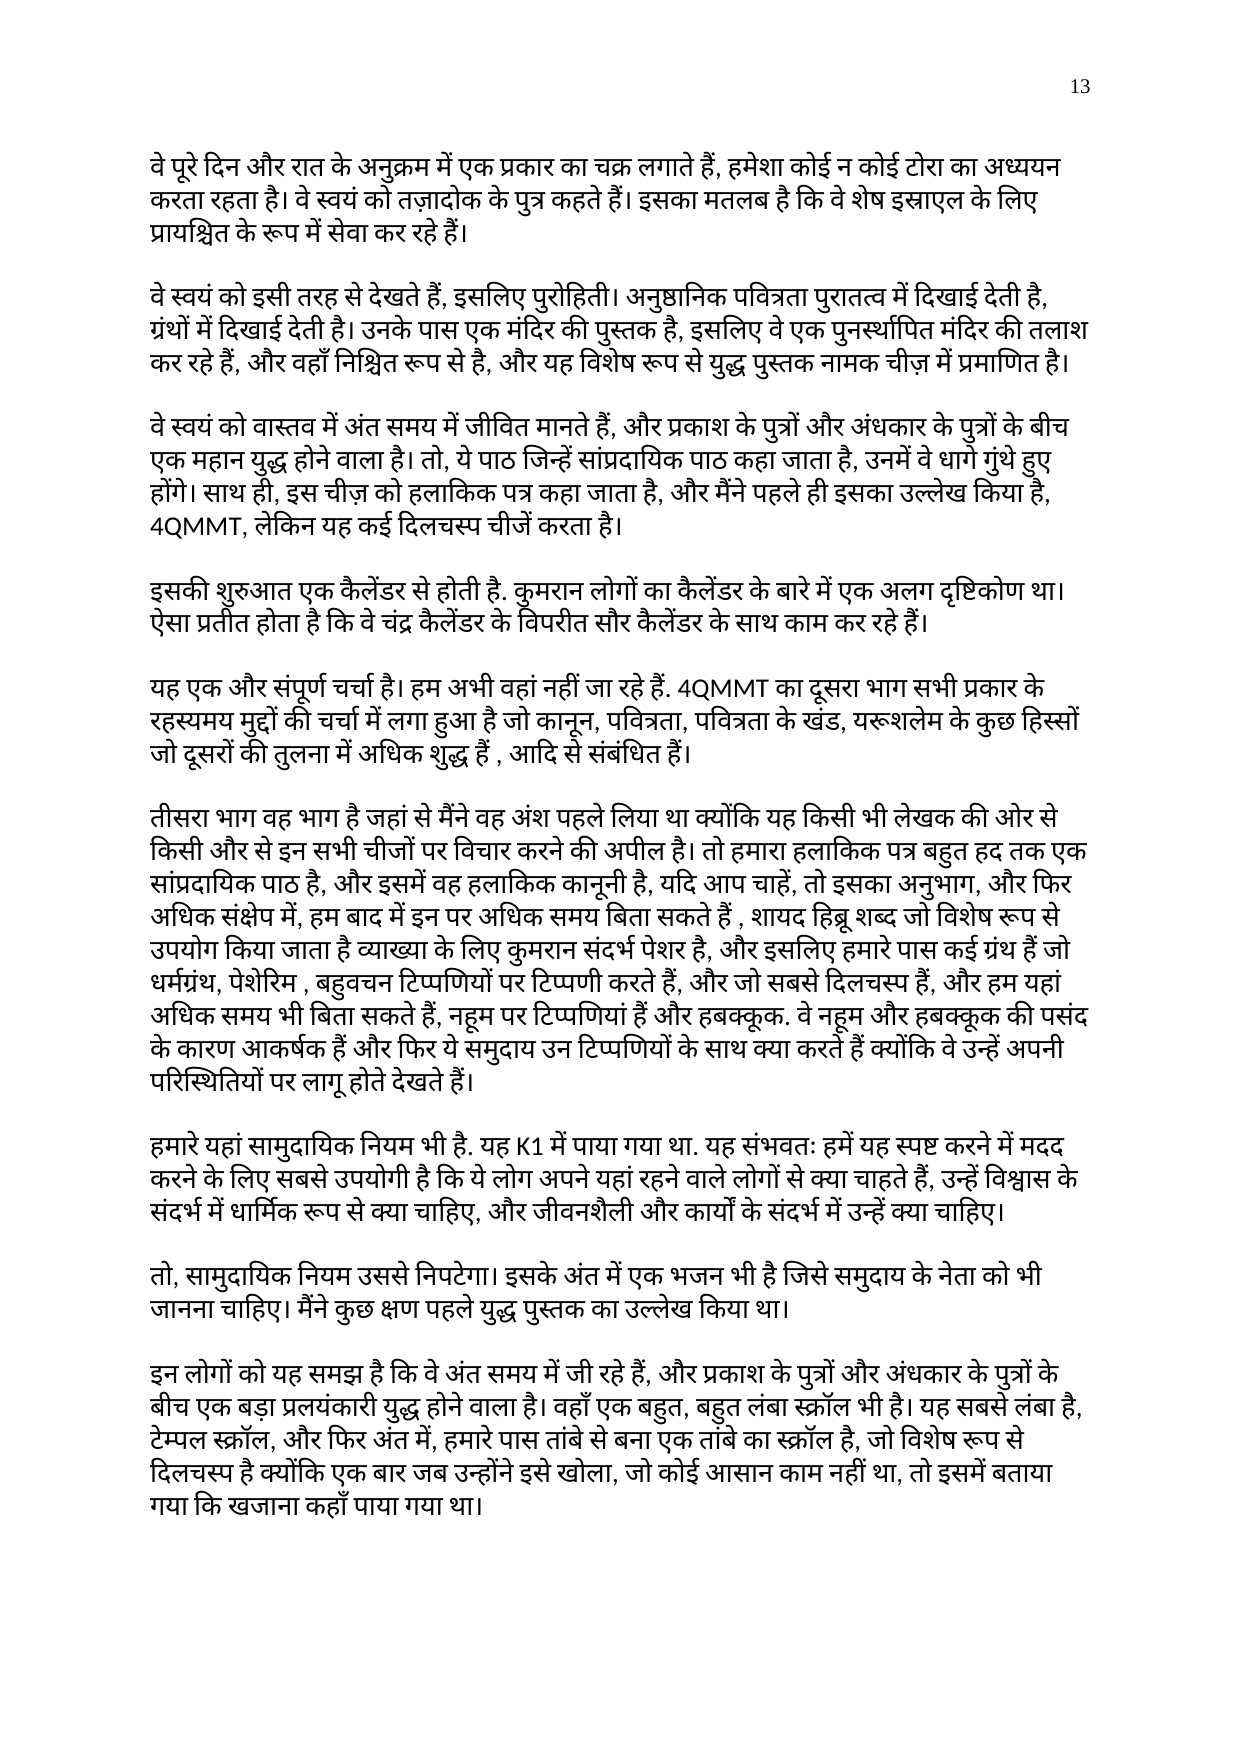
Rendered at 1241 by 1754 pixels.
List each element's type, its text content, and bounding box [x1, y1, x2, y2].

text वे स्वयं को इसी तरह से देखते हैं, इसलिए पुरोहिती। अनुष्ठानिक पवित्रता पुरातत्व में दिखाई देती है, ग्रंथों में दिखाई देती है। उनके पास एक मंदिर की पुस्तक है, इसलिए वे एक पुनर्स्थापित मंदिर की तलाश कर रहे हैं, और वहाँ निश्चित रूप से है, और यह विशेष रूप से युद्ध पुस्तक नामक चीज़ में प्रमाणित है। [150, 280, 1090, 379]
text तीसरा भाग वह भाग है जहां से मैंने वह अंश पहले लिया था क्योंकि यह किसी भी लेखक की ओर से किसी और से इन सभी चीजों पर विचार करने की अपील है। तो हमारा हलाकिक पत्र बहुत हद तक एक सांप्रदायिक पाठ है, और इसमें वह हलाकिक कानूनी है, यदि आप चाहें, तो इसका अनुभाग, और फिर अधिक संक्षेप में, हम बाद में इन पर अधिक समय बिता सकते हैं , शायद हिब्रू शब्द जो विशेष रूप से उपयोग किया जाता है व्याख्या के लिए कुमरान संदर्भ पेशर है, और इसलिए हमारे पास कई ग्रंथ हैं जो धर्मग्रंथ, पेशेरिम , बहुवचन टिप्पणियों पर टिप्पणी करते हैं, और जो सबसे दिलचस्प हैं, और हम यहां अधिक समय भी बिता सकते हैं, नहूम पर टिप्पणियां हैं और हबक्कूक. वे नहूम और हबक्कूक की पसंद के कारण आकर्षक हैं और फिर ये समुदाय उन टिप्पणियों के साथ क्या करते हैं क्योंकि वे उन्हें अपनी परिस्थितियों पर लागू होते देखते हैं। [150, 801, 1090, 1098]
text इसकी शुरुआत एक कैलेंडर से होती है. कुमरान लोगों का कैलेंडर के बारे में एक अलग दृष्टिकोण था। ऐसा प्रतीत होता है कि वे चंद्र कैलेंडर के विपरीत सौर कैलेंडर के साथ काम कर रहे हैं। [150, 574, 1090, 640]
text हमारे यहां सामुदायिक नियम भी है. यह K1 में पाया गया था. यह संभवतः हमें यह स्पष्ट करने में मदद करने के लिए सबसे उपयोगी है कि ये लोग अपने यहां रहने वाले लोगों से क्या चाहते हैं, उन्हें विश्वास के संदर्भ में धार्मिक रूप से क्या चाहिए, और जीवनशैली और कार्यों के संदर्भ में उन्हें क्या चाहिए। [150, 1129, 1090, 1228]
text तो, सामुदायिक नियम उससे निपटेगा। इसके अंत में एक भजन भी है जिसे समुदाय के नेता को भी जानना चाहिए। मैंने कुछ क्षण पहले युद्ध पुस्तक का उल्लेख किया था। [150, 1259, 1090, 1326]
text वे पूरे दिन और रात के अनुक्रम में एक प्रकार का चक्र लगाते हैं, हमेशा कोई न कोई टोरा का अध्ययन करता रहता है। वे स्वयं को तज़ादोक के पुत्र कहते हैं। इसका मतलब है कि वे शेष इस्राएल के लिए प्रायश्चित के रूप में सेवा कर रहे हैं। [150, 150, 1090, 249]
text वे स्वयं को वास्तव में अंत समय में जीवित मानते हैं, और प्रकाश के पुत्रों और अंधकार के पुत्रों के बीच एक महान युद्ध होने वाला है। तो, ये पाठ जिन्हें सांप्रदायिक पाठ कहा जाता है, उनमें वे धागे गुंथे हुए होंगे। साथ ही, इस चीज़ को हलाकिक पत्र कहा जाता है, और मैंने पहले ही इसका उल्लेख किया है, 4QMMT, लेकिन यह कई दिलचस्प चीजें करता है। [150, 410, 1090, 542]
text इन लोगों को यह समझ है कि वे अंत समय में जी रहे हैं, और प्रकाश के पुत्रों और अंधकार के पुत्रों के बीच एक बड़ा प्रलयंकारी युद्ध होने वाला है। वहाँ एक बहुत, बहुत लंबा स्क्रॉल भी है। यह सबसे लंबा है, टेम्पल स्क्रॉल, और फिर अंत में, हमारे पास तांबे से बना एक तांबे का स्क्रॉल है, जो विशेष रूप से दिलचस्प है क्योंकि एक बार जब उन्होंने इसे खोला, जो कोई आसान काम नहीं था, तो इसमें बताया गया कि खजाना कहाँ पाया गया था। [150, 1357, 1090, 1522]
text यह एक और संपूर्ण चर्चा है। हम अभी वहां नहीं जा रहे हैं. 4QMMT का दूसरा भाग सभी प्रकार के रहस्यमय मुद्दों की चर्चा में लगा हुआ है जो कानून, पवित्रता, पवित्रता के खंड, यरूशलेम के कुछ हिस्सों जो दूसरों की तुलना में अधिक शुद्ध हैं , आदि से संबंधित हैं। [150, 671, 1090, 770]
